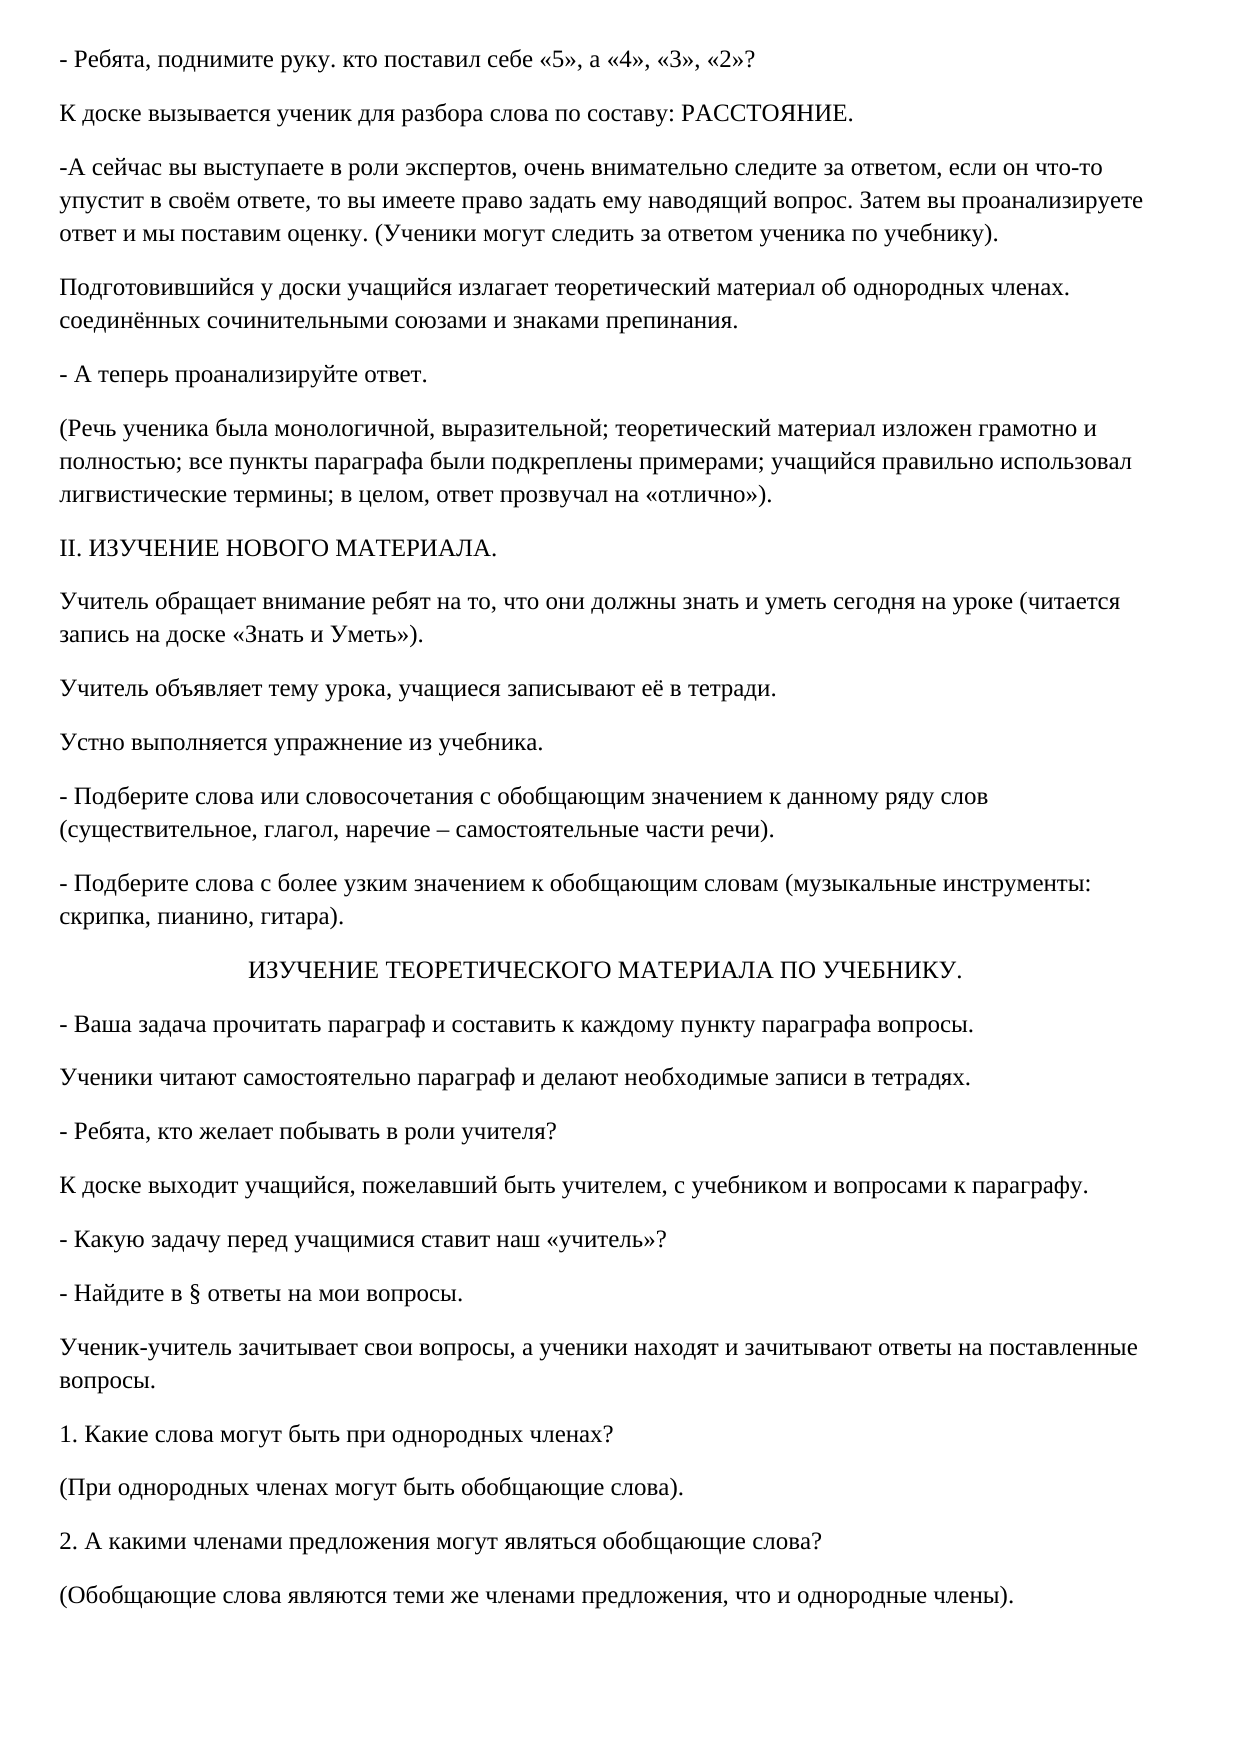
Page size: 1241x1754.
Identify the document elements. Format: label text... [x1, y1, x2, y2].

text К доске вызывается ученик для разбора слова по составу: РАССТОЯНИЕ. [59, 98, 1152, 127]
text Ученики читают самостоятельно параграф и делают необходимые записи в тетрадях. [59, 1062, 1152, 1091]
text -А сейчас вы выступаете в роли экспертов, очень внимательно следите за ответом, если он что-то упустит в своём ответе, то вы имеете право задать ему наводящий вопрос. Затем вы проанализируете ответ и мы поставим оценку. (Ученики могут следить за ответом ученика по учебнику). [59, 152, 1152, 247]
text - Подберите слова или словосочетания с обобщающим значением к данному ряду слов (существительное, глагол, наречие – самостоятельные части речи). [59, 781, 1152, 843]
text - Ребята, поднимите руку. кто поставил себе «5», а «4», «3», «2»? [59, 44, 1152, 73]
text - Найдите в § ответы на мои вопросы. [59, 1278, 1152, 1307]
text - Ваша задача прочитать параграф и составить к каждому пункту параграфа вопросы. [59, 1009, 1152, 1037]
text - А теперь проанализируйте ответ. [59, 359, 1152, 388]
text Ученик-учитель зачитывает свои вопросы, а ученики находят и зачитывают ответы на поставленные вопросы. [59, 1332, 1152, 1393]
text (При однородных членах могут быть обобщающие слова). [59, 1472, 1152, 1501]
text К доске выходит учащийся, пожелавший быть учителем, с учебником и вопросами к параграфу. [59, 1170, 1152, 1199]
text - Подберите слова с более узким значением к обобщающим словам (музыкальные инструменты: скрипка, пианино, гитара). [59, 868, 1152, 930]
text II. ИЗУЧЕНИЕ НОВОГО МАТЕРИАЛА. [59, 533, 1152, 561]
text 2. А какими членами предложения могут являться обобщающие слова? [59, 1526, 1152, 1555]
text - Ребята, кто желает побывать в роли учителя? [59, 1116, 1152, 1145]
text Учитель объявляет тему урока, учащиеся записывают её в тетради. [59, 673, 1152, 702]
text Подготовившийся у доски учащийся излагает теоретический материал об однородных членах. соединённых сочинительными союзами и знаками препинания. [59, 272, 1152, 334]
text (Речь ученика была монологичной, выразительной; теоретический материал изложен грамотно и полностью; все пункты параграфа были подкреплены примерами; учащийся правильно использовал лигвистические термины; в целом, ответ прозвучал на «отлично»). [59, 413, 1152, 507]
text 1. Какие слова могут быть при однородных членах? [59, 1419, 1152, 1447]
text ИЗУЧЕНИЕ ТЕОРЕТИЧЕСКОГО МАТЕРИАЛА ПО УЧЕБНИКУ. [59, 955, 1152, 983]
text Учитель обращает внимание ребят на то, что они должны знать и уметь сегодня на уроке (читается запись на доске «Знать и Уметь»). [59, 586, 1152, 648]
text - Какую задачу перед учащимися ставит наш «учитель»? [59, 1224, 1152, 1253]
text Устно выполняется упражнение из учебника. [59, 727, 1152, 756]
text (Обобщающие слова являются теми же членами предложения, что и однородные члены). [59, 1580, 1152, 1609]
